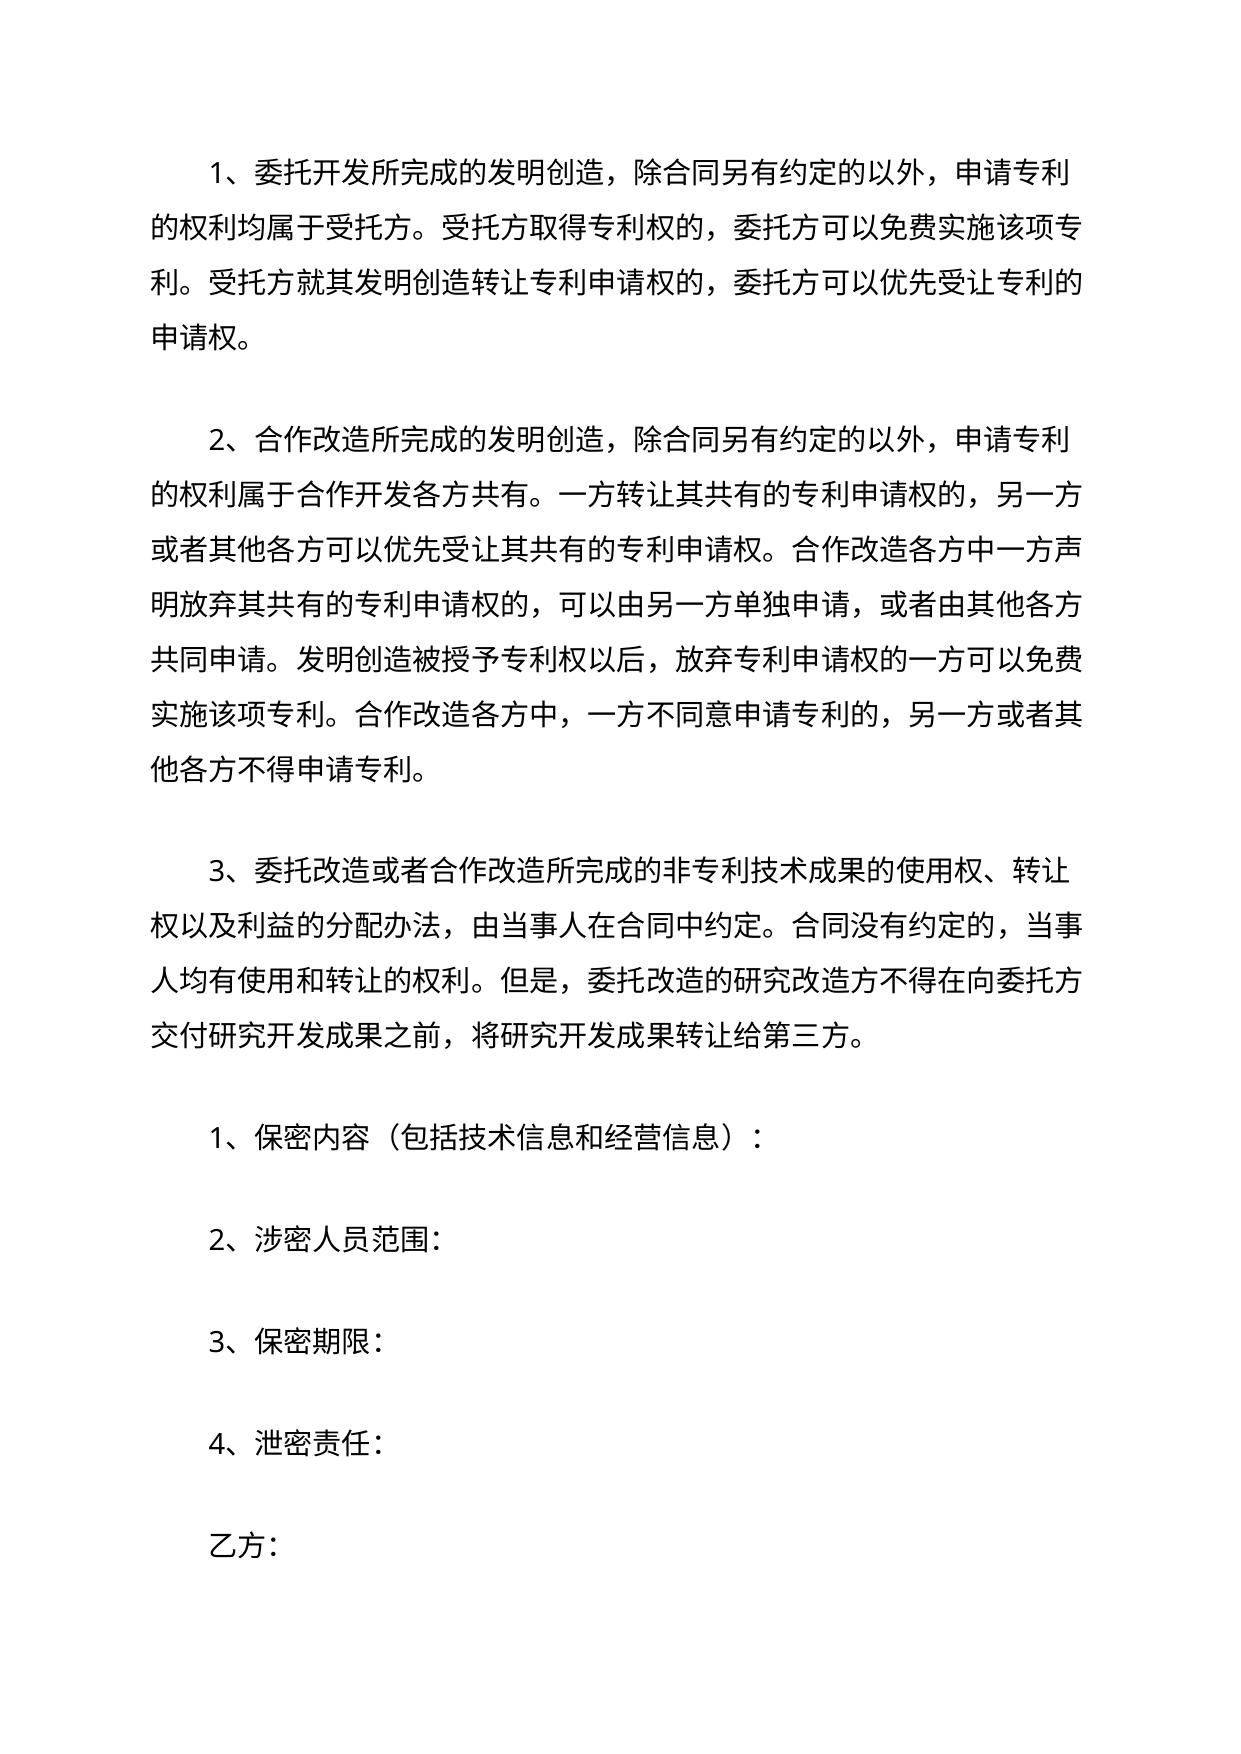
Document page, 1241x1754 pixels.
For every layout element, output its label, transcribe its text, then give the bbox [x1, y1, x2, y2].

text 4、泄密责任： [150, 1420, 1090, 1463]
text 2、涉密人员范围： [150, 1216, 1090, 1259]
text 2、合作改造所完成的发明创造，除合同另有约定的以外，申请专利的权利属于合作开发各方共有。一方转让其共有的专利申请权的，另一方或者其他各方可以优先受让其共有的专利申请权。合作改造各方中一方声明放弃其共有的专利申请权的，可以由另一方单独申请，或者由其他各方共同申请。发明创造被授予专利权以后，放弃专利申请权的一方可以免费实施该项专利。合作改造各方中，一方不同意申请专利的，另一方或者其他各方不得申请专利。 [150, 417, 1090, 788]
text 3、保密期限： [150, 1318, 1090, 1361]
text 1、保密内容（包括技术信息和经营信息）： [150, 1114, 1090, 1157]
text 乙方： [150, 1522, 1090, 1564]
text 1、委托开发所完成的发明创造，除合同另有约定的以外，申请专利的权利均属于受托方。受托方取得专利权的，委托方可以免费实施该项专利。受托方就其发明创造转让专利申请权的，委托方可以优先受让专利的申请权。 [150, 150, 1090, 357]
text 3、委托改造或者合作改造所完成的非专利技术成果的使用权、转让权以及利益的分配办法，由当事人在合同中约定。合同没有约定的，当事人均有使用和转让的权利。但是，委托改造的研究改造方不得在向委托方交付研究开发成果之前，将研究开发成果转让给第三方。 [150, 848, 1090, 1055]
